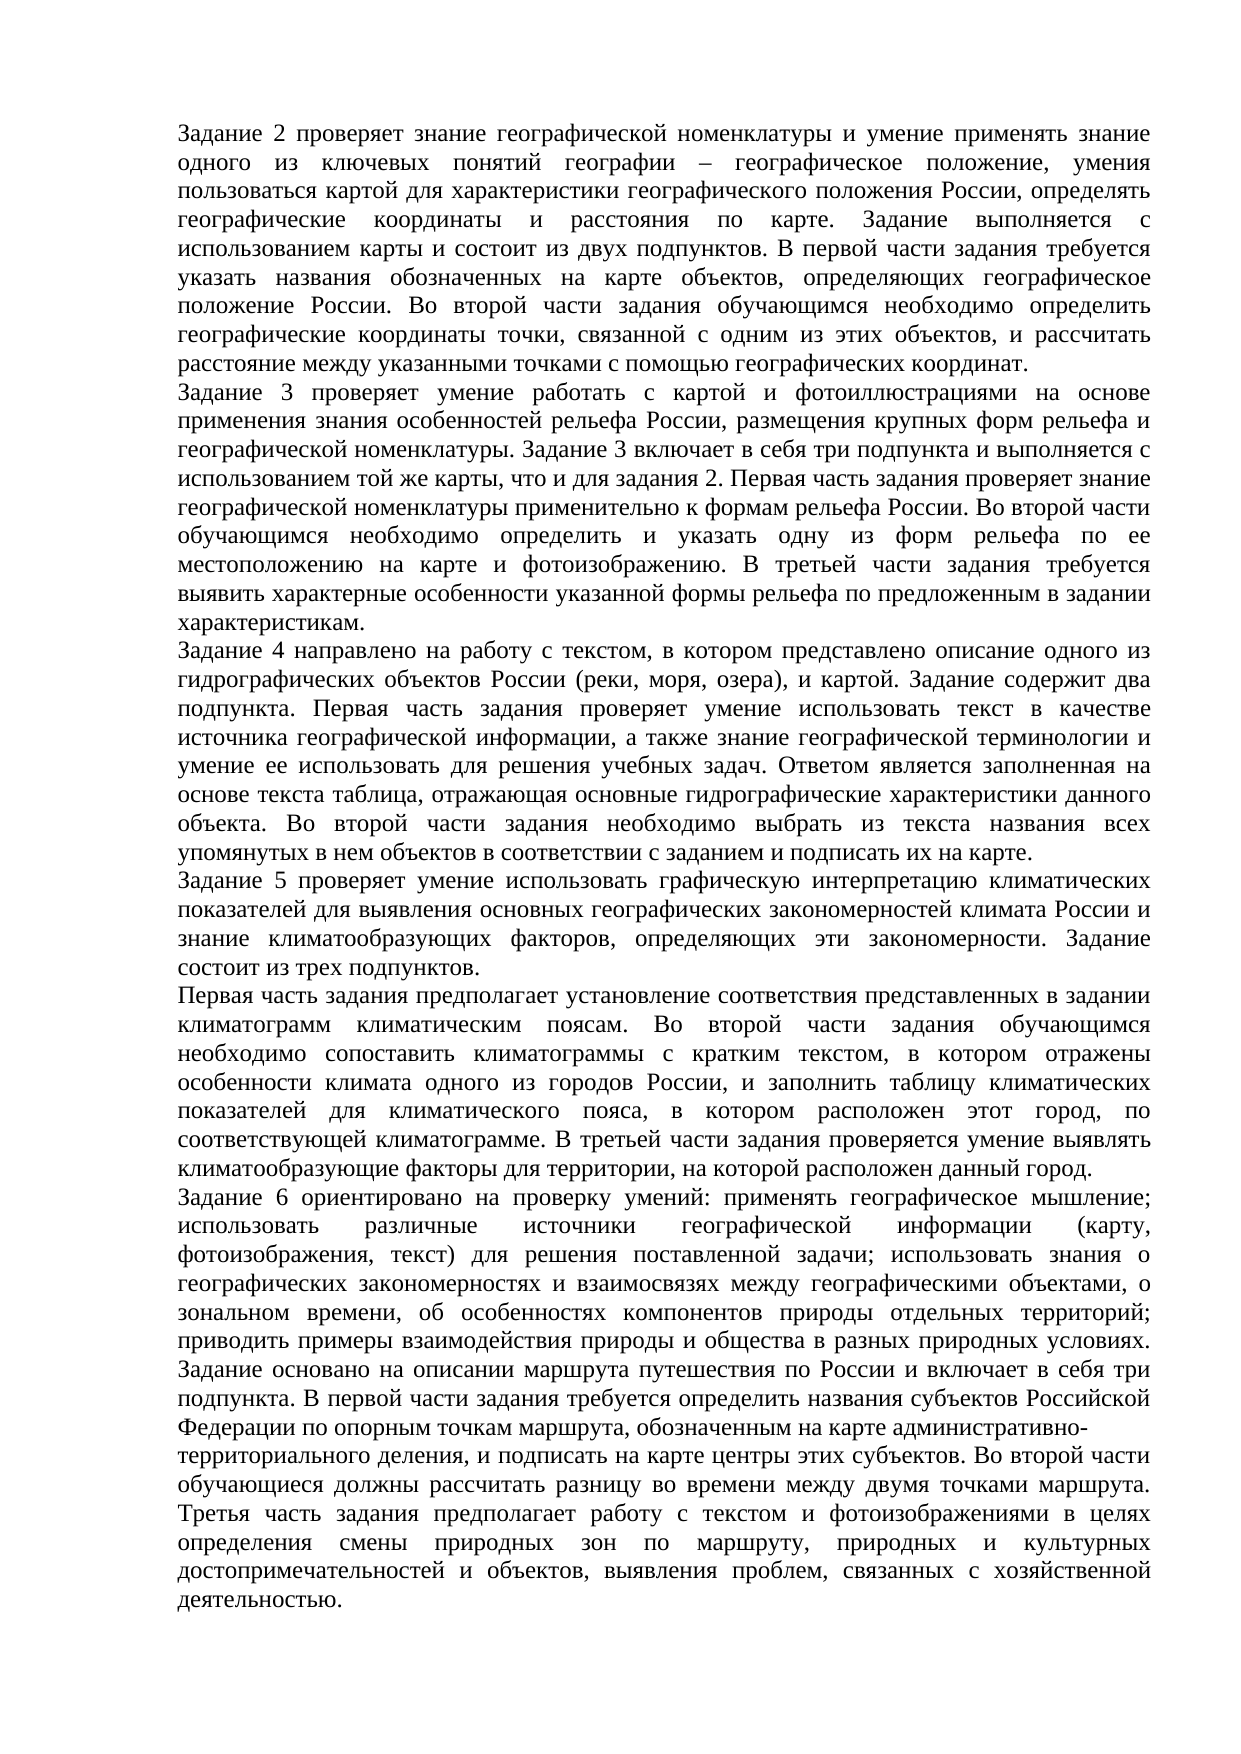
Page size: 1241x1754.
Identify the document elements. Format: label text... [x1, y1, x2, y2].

text Задание 2 проверяет знание географической номенклатуры и умение применять знание одного из ключевых понятий географии – географическое положение, умения пользоваться картой для характеристики географического положения России, определять географические координаты и расстояния по карте. Задание выполняется с использованием карты и состоит из двух подпунктов. В первой части задания требуется указать названия обозначенных на карте объектов, определяющих географическое положение России. Во второй части задания обучающимся необходимо определить географические координаты точки, связанной с одним из этих объектов, и рассчитать расстояние между указанными точками с помощью географических координат. [177, 118, 1152, 377]
text Задание 6 ориентировано на проверку умений: применять географическое мышление; использовать различные источники географической информации (карту, фотоизображения, текст) для решения поставленной задачи; использовать знания о географических закономерностях и взаимосвязях между географическими объектами, о зональном времени, об особенностях компонентов природы отдельных территорий; приводить примеры взаимодействия природы и общества в разных природных условиях. Задание основано на описании маршрута путешествия по России и включает в себя три подпункта. В первой части задания требуется определить названия субъектов Российской Федерации по опорным точкам маршрута, обозначенным на карте административно- [177, 1182, 1152, 1441]
text Первая часть задания предполагает установление соответствия представленных в задании климатограмм климатическим поясам. Во второй части задания обучающимся необходимо сопоставить климатограммы с кратким текстом, в котором отражены особенности климата одного из городов России, и заполнить таблицу климатических показателей для климатического пояса, в котором расположен этот город, по соответствующей климатограмме. В третьей части задания проверяется умение выявлять климатообразующие факторы для территории, на которой расположен данный город. [177, 981, 1152, 1182]
text Задание 4 направлено на работу с текстом, в котором представлено описание одного из гидрографических объектов России (реки, моря, озера), и картой. Задание содержит два подпункта. Первая часть задания проверяет умение использовать текст в качестве источника географической информации, а также знание географической терминологии и умение ее использовать для решения учебных задач. Ответом является заполненная на основе текста таблица, отражающая основные гидрографические характеристики данного объекта. Во второй части задания необходимо выбрать из текста названия всех упомянутых в нем объектов в соответствии с заданием и подписать их на карте. [177, 636, 1152, 866]
text Задание 5 проверяет умение использовать графическую интерпретацию климатических показателей для выявления основных географических закономерностей климата России и знание климатообразующих факторов, определяющих эти закономерности. Задание состоит из трех подпунктов. [177, 866, 1152, 981]
text территориального деления, и подписать на карте центры этих субъектов. Во второй части обучающиеся должны рассчитать разницу во времени между двумя точками маршрута. Третья часть задания предполагает работу с текстом и фотоизображениями в целях определения смены природных зон по маршруту, природных и культурных достопримечательностей и объектов, выявления проблем, связанных с хозяйственной деятельностью. [177, 1441, 1152, 1613]
text Задание 3 проверяет умение работать с картой и фотоиллюстрациями на основе применения знания особенностей рельефа России, размещения крупных форм рельефа и географической номенклатуры. Задание 3 включает в себя три подпункта и выполняется с использованием той же карты, что и для задания 2. Первая часть задания проверяет знание географической номенклатуры применительно к формам рельефа России. Во второй части обучающимся необходимо определить и указать одну из форм рельефа по ее местоположению на карте и фотоизображению. В третьей части задания требуется выявить характерные особенности указанной формы рельефа по предложенным в задании характеристикам. [177, 377, 1152, 636]
